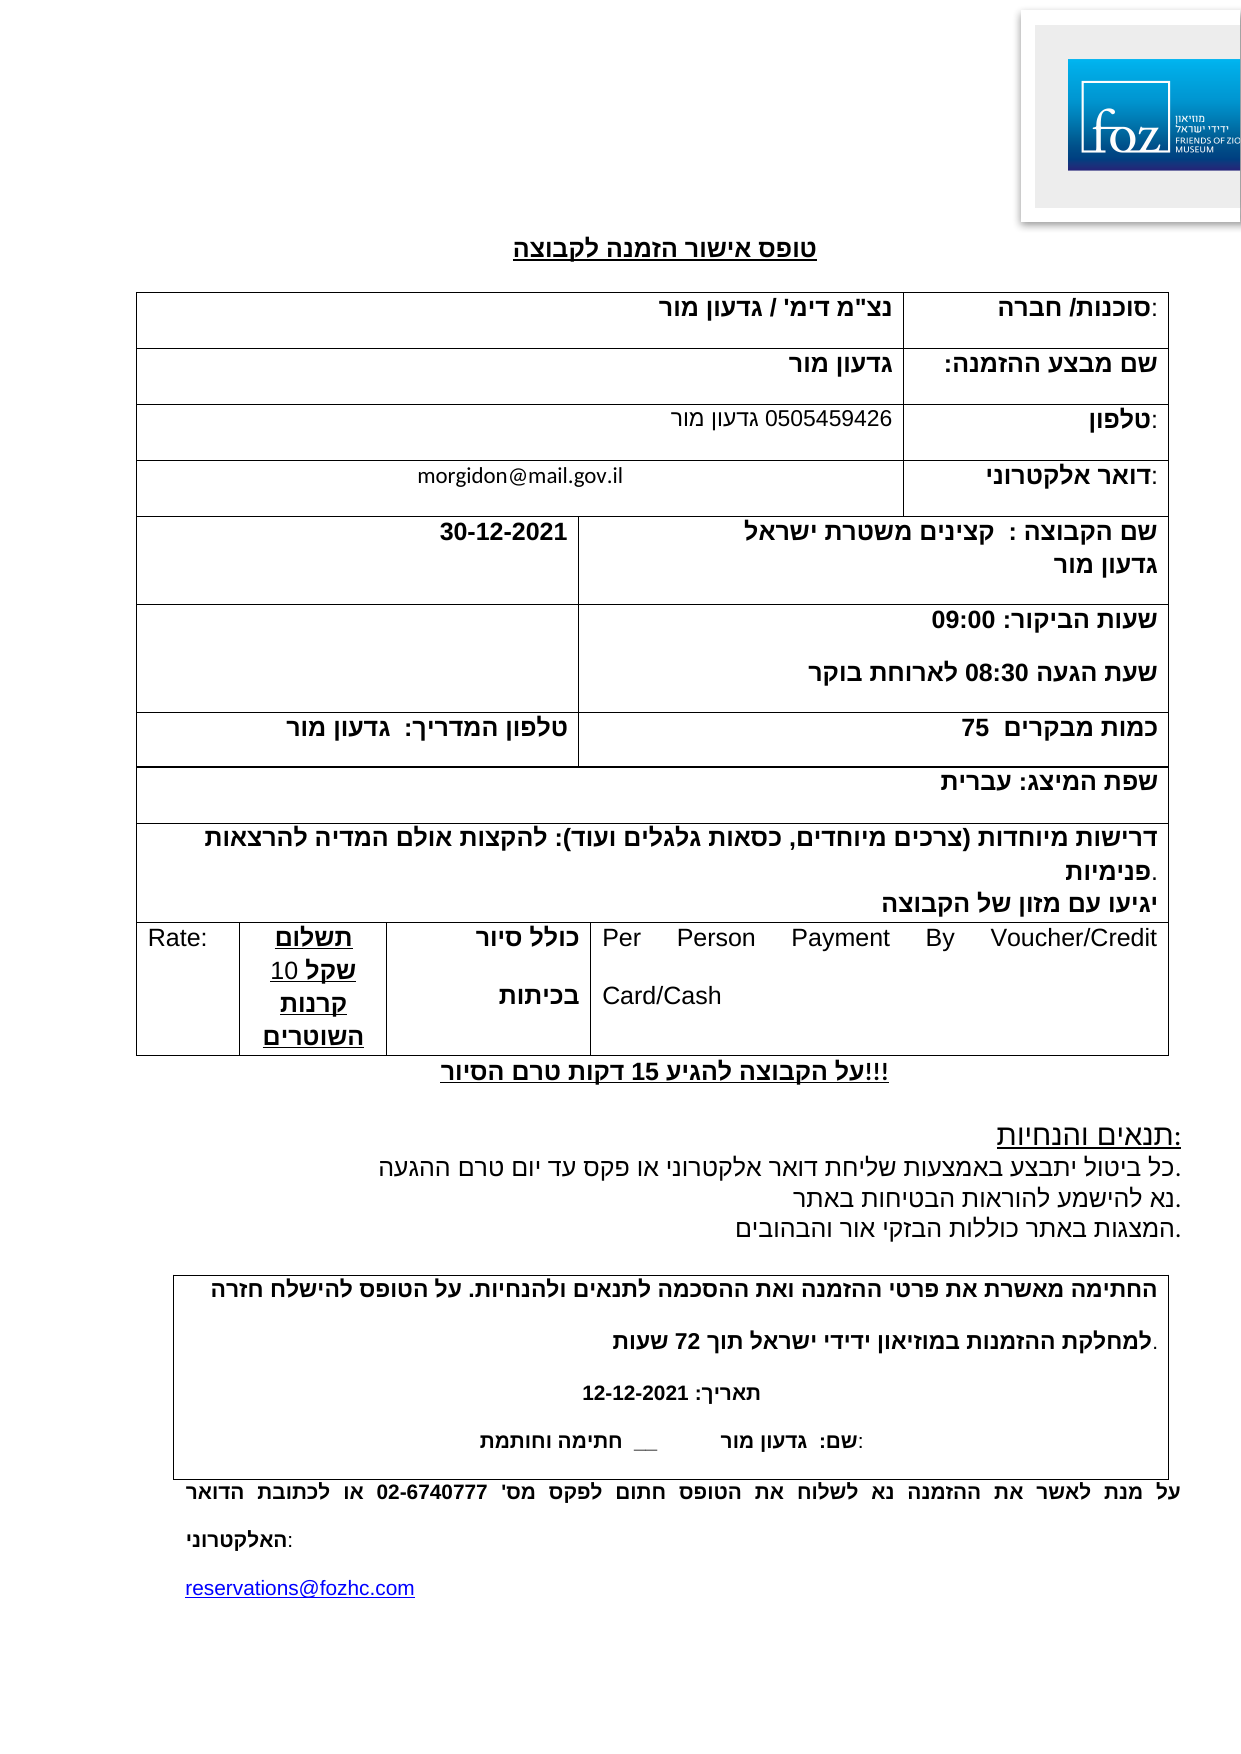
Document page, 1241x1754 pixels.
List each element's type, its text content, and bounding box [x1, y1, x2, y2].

text על מנת לאשר את ההזמנה נא לשלוח את הטופס חתום לפקס מס' 02-6740777 או לכתובת הדואר האלקטרוני: [185, 1480, 1181, 1552]
table_cell שם מבצע ההזמנה: [904, 349, 1168, 404]
table_cell שם הקבוצה : קצינים משטרת ישראל גדעון מור [579, 517, 1168, 603]
text תנאים והנחיות: [148, 1117, 1181, 1152]
table_header סוכנות/ חברה: [904, 293, 1168, 348]
table_cell 0505459426 גדעון מור [137, 405, 903, 460]
table_cell כולל סיור בכיתות [387, 923, 590, 1055]
table_cell morgidon@mail.gov.il [137, 461, 903, 516]
table_header נצ"מ דימ' / גדעון מור [137, 293, 903, 348]
text המצגות באתר כוללות הבזקי אור והבהובים. [148, 1213, 1181, 1244]
table_cell דרישות מיוחדות (צרכים מיוחדים, כסאות גלגלים ועוד): להקצות אולם המדיה להרצאות פנימיות. יגיעו עם מזון של הקבוצה [137, 824, 1168, 922]
text טופס אישור הזמנה לקבוצה [148, 234, 1181, 263]
table_cell טלפון: [904, 405, 1168, 460]
table_cell שעות הביקור: 09:00 שעת הגעה 08:30 לארוחת בוקר [579, 605, 1168, 712]
table_cell גדעון מור [137, 349, 903, 404]
table_cell תשלום 10 שקל קרנות השוטרים [240, 923, 386, 1055]
table_cell דואר אלקטרוני: [904, 461, 1168, 516]
table_cell שפת המיצג: עברית [137, 768, 1168, 822]
table_cell Rate: [137, 923, 239, 1055]
text reservations@fozhc.com [185, 1576, 1181, 1600]
text נא להישמע להוראות הבטיחות באתר. [148, 1183, 1181, 1213]
table_header החתימה מאשרת את פרטי ההזמנה ואת ההסכמה לתנאים ולהנחיות. על הטופס להישלח חזרה למחלקת ההזמנות במוזיאון ידידי ישראל תוך 72 שעות. תאריך: 12-12-2021 שם: גדעון מור __ חתימה וחותמת: [174, 1276, 1168, 1479]
table_cell 30-12-2021 [137, 517, 578, 603]
text כל ביטול יתבצע באמצעות שליחת דואר אלקטרוני או פקס עד יום טרם ההגעה. [148, 1152, 1181, 1183]
table_cell Per Person Payment By Voucher/Credit Card/Cash [591, 923, 1168, 1055]
text על הקבוצה להגיע 15 דקות טרם הסיור!!! [148, 1056, 1181, 1086]
table_cell טלפון המדריך: גדעון מור [137, 713, 578, 766]
table_cell [137, 605, 578, 712]
picture [1035, 25, 1241, 208]
table_cell כמות מבקרים 75 [579, 713, 1168, 766]
